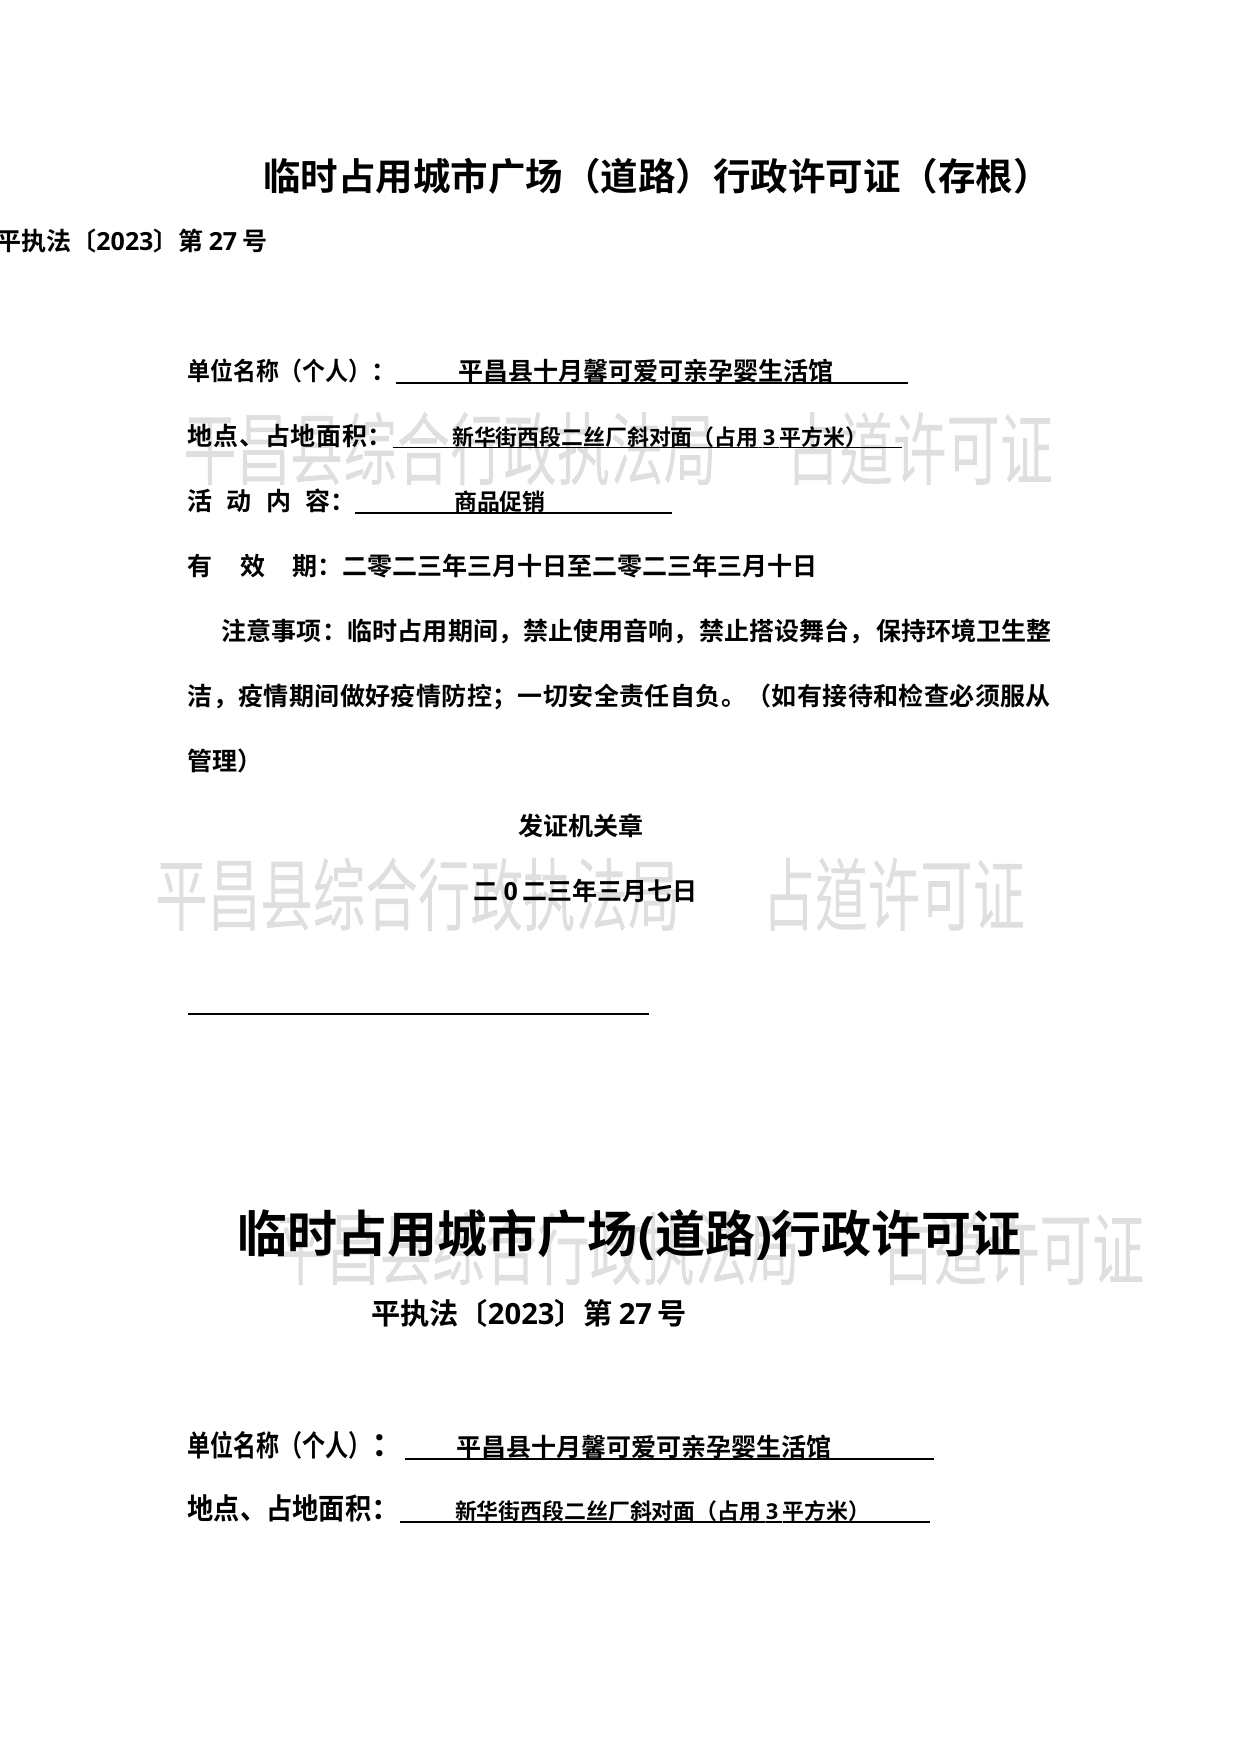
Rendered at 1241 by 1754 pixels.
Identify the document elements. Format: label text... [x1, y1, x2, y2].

text 二0二三年三月七日 [187, 857, 1053, 922]
text 单位名称（个人）： 平昌县十月馨可爱可亲孕婴生活馆 [187, 337, 998, 402]
text 平执法〔2023〕第27号 [121, 1279, 996, 1344]
text 临时占用城市广场（道路）行政许可证（存根） [187, 142, 1053, 207]
text 有效期：二零二三年三月十日至二零二三年三月十日 [187, 532, 1053, 597]
text 单位名称（个人）： 平昌县十月馨可爱可亲孕婴生活馆 [187, 1409, 998, 1474]
text 注意事项：临时占用期间，禁止使用音响，禁止搭设舞台，保持环境卫生整洁，疫情期间做好疫情防控；一切安全责任自负。（如有接待和检查必须服从管理） [187, 597, 1053, 792]
text 平执法〔2023〕第27号 [0, 207, 998, 272]
text 地点、占地面积： 新华街西段二丝厂斜对面（占用3平方米） [187, 1474, 998, 1539]
text 地点、占地面积： 新华街西段二丝厂斜对面（占用3平方米） [187, 402, 998, 467]
text 发证机关章 [206, 792, 1053, 857]
text 临时占用城市广场(道路)行政许可证 [187, 1182, 1053, 1279]
text 活动内容： 商品促销 [187, 467, 1039, 532]
